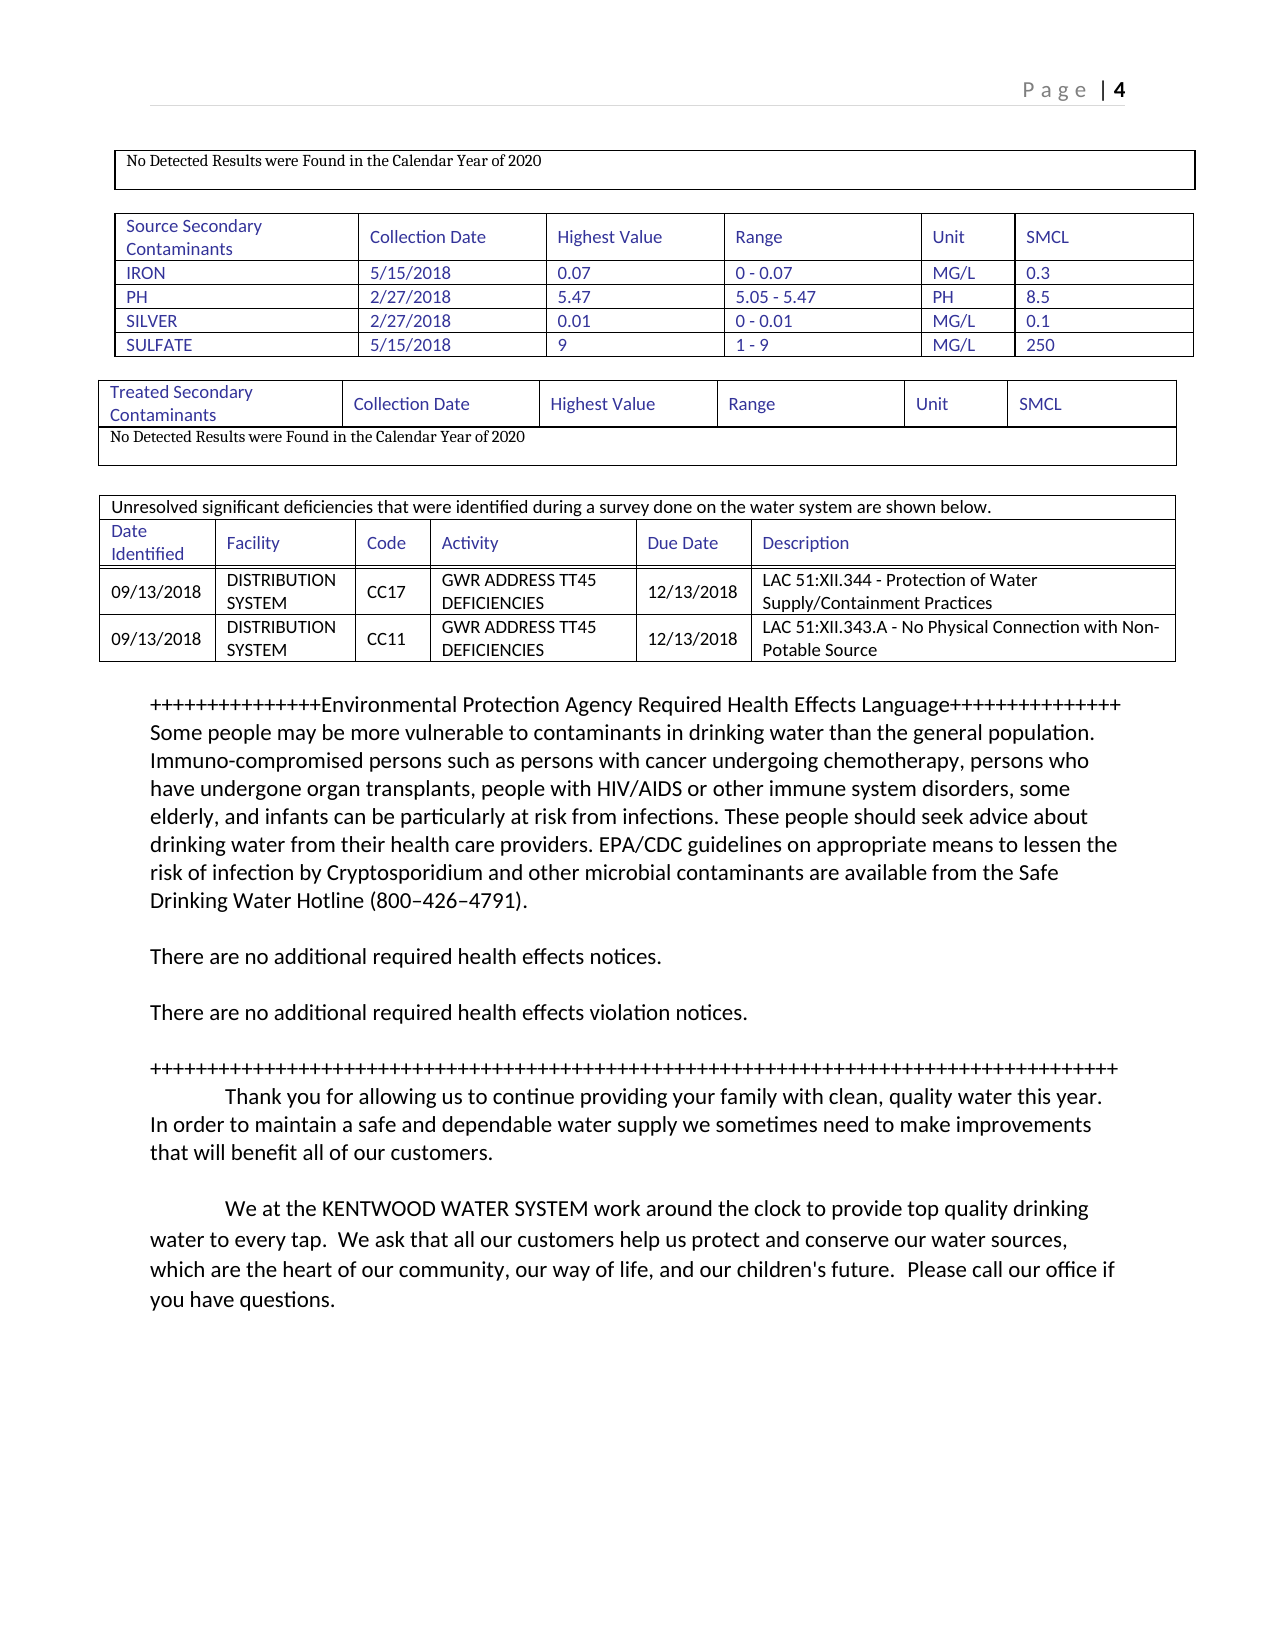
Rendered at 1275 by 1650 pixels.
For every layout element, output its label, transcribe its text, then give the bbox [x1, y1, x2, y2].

table_cell 250 [1016, 333, 1193, 356]
table_cell DISTRIBUTION SYSTEM [216, 569, 355, 614]
table_header SMCL [1016, 214, 1193, 260]
text Some people may be more vulnerable to contaminants in drinking water than the general population. Immuno-compromised persons such as persons with cancer undergoing chemotherapy, persons who have undergone organ transplants, people with HIV/AIDS or other immune system disorders, some elderly, and infants can be particularly at risk from infections. These people should seek advice about drinking water from their health care providers. EPA/CDC guidelines on appropriate means to lessen the risk of infection by Cryptosporidium and other microbial contaminants are available from the Safe Drinking Water Hotline (800–426–4791). [150, 718, 1125, 914]
table_header Treated Secondary Contaminants [99, 381, 342, 426]
table_cell SILVER [116, 309, 358, 332]
table_cell Code [356, 520, 430, 565]
table_cell 8.5 [1016, 285, 1193, 308]
table_cell 0 - 0.01 [725, 309, 921, 332]
text +++++++++++++++Environmental Protection Agency Required Health Effects Language+++++++++++++++ [150, 690, 1125, 718]
table_cell Date Identified [100, 520, 215, 565]
table_cell GWR ADDRESS TT45 DEFICIENCIES [431, 569, 636, 614]
table_cell MG/L [922, 261, 1014, 284]
table_cell No Detected Results were Found in the Calendar Year of 2020 [99, 428, 1176, 465]
table_cell MG/L [922, 333, 1014, 356]
table_header Unit [922, 214, 1014, 260]
table_cell 5.47 [547, 285, 724, 308]
table_cell DISTRIBUTION SYSTEM [216, 615, 355, 661]
table_cell LAC 51:XII.344 - Protection of Water Supply/Containment Practices [752, 569, 1175, 614]
table_cell 0.3 [1016, 261, 1193, 284]
table_cell 12/13/2018 [637, 569, 751, 614]
table_header Highest Value [540, 381, 717, 426]
table_cell 0.01 [547, 309, 724, 332]
table_cell SULFATE [116, 333, 358, 356]
table_cell 1 - 9 [725, 333, 921, 356]
table_header Highest Value [547, 214, 724, 260]
table_cell 2/27/2018 [359, 285, 546, 308]
table_cell Facility [216, 520, 355, 565]
table_header Collection Date [343, 381, 539, 426]
text There are no additional required health effects violation notices. [150, 998, 1125, 1026]
table_cell 2/27/2018 [359, 309, 546, 332]
table_cell Due Date [637, 520, 751, 565]
text +++++++++++++++++++++++++++++++++++++++++++++++++++++++++++++++++++++++++++++++++++++ [150, 1054, 1125, 1082]
table_cell LAC 51:XII.343.A - No Physical Connection with Non-Potable Source [752, 615, 1175, 661]
table_header Unit [905, 381, 1007, 426]
table_cell CC17 [356, 569, 430, 614]
table_header Range [718, 381, 904, 426]
table_cell PH [116, 285, 358, 308]
table_header Source Secondary Contaminants [116, 214, 358, 260]
table_header Collection Date [359, 214, 546, 260]
text Thank you for allowing us to continue providing your family with clean, quality water this year. In order to maintain a safe and dependable water supply we sometimes need to make improvements that will benefit all of our customers. [150, 1082, 1125, 1167]
table_cell CC11 [356, 615, 430, 661]
table_cell PH [922, 285, 1014, 308]
table_cell GWR ADDRESS TT45 DEFICIENCIES [431, 615, 636, 661]
table_cell 09/13/2018 [100, 569, 215, 614]
text We at the KENTWOOD WATER SYSTEM work around the clock to provide top quality drinking water to every tap. We ask that all our customers help us protect and conserve our water sources, which are the heart of our community, our way of life, and our children's future. Please call our office if you have questions. [150, 1194, 1125, 1313]
table_cell 0.07 [547, 261, 724, 284]
table_cell 0.1 [1016, 309, 1193, 332]
table_cell No Detected Results were Found in the Calendar Year of 2020 [116, 151, 1194, 189]
table_cell Description [752, 520, 1175, 565]
table_cell 5.05 - 5.47 [725, 285, 921, 308]
table_cell 12/13/2018 [637, 615, 751, 661]
table_header SMCL [1008, 381, 1176, 426]
table_header Unresolved significant deficiencies that were identified during a survey done on the water system are shown below. [100, 496, 1175, 518]
text There are no additional required health effects notices. [150, 942, 1125, 970]
table_cell MG/L [922, 309, 1014, 332]
table_cell Activity [431, 520, 636, 565]
table_cell 09/13/2018 [100, 615, 215, 661]
table_header Range [725, 214, 921, 260]
table_cell 5/15/2018 [359, 261, 546, 284]
table_cell 0 - 0.07 [725, 261, 921, 284]
table_cell 9 [547, 333, 724, 356]
table_cell IRON [116, 261, 358, 284]
table_cell 5/15/2018 [359, 333, 546, 356]
